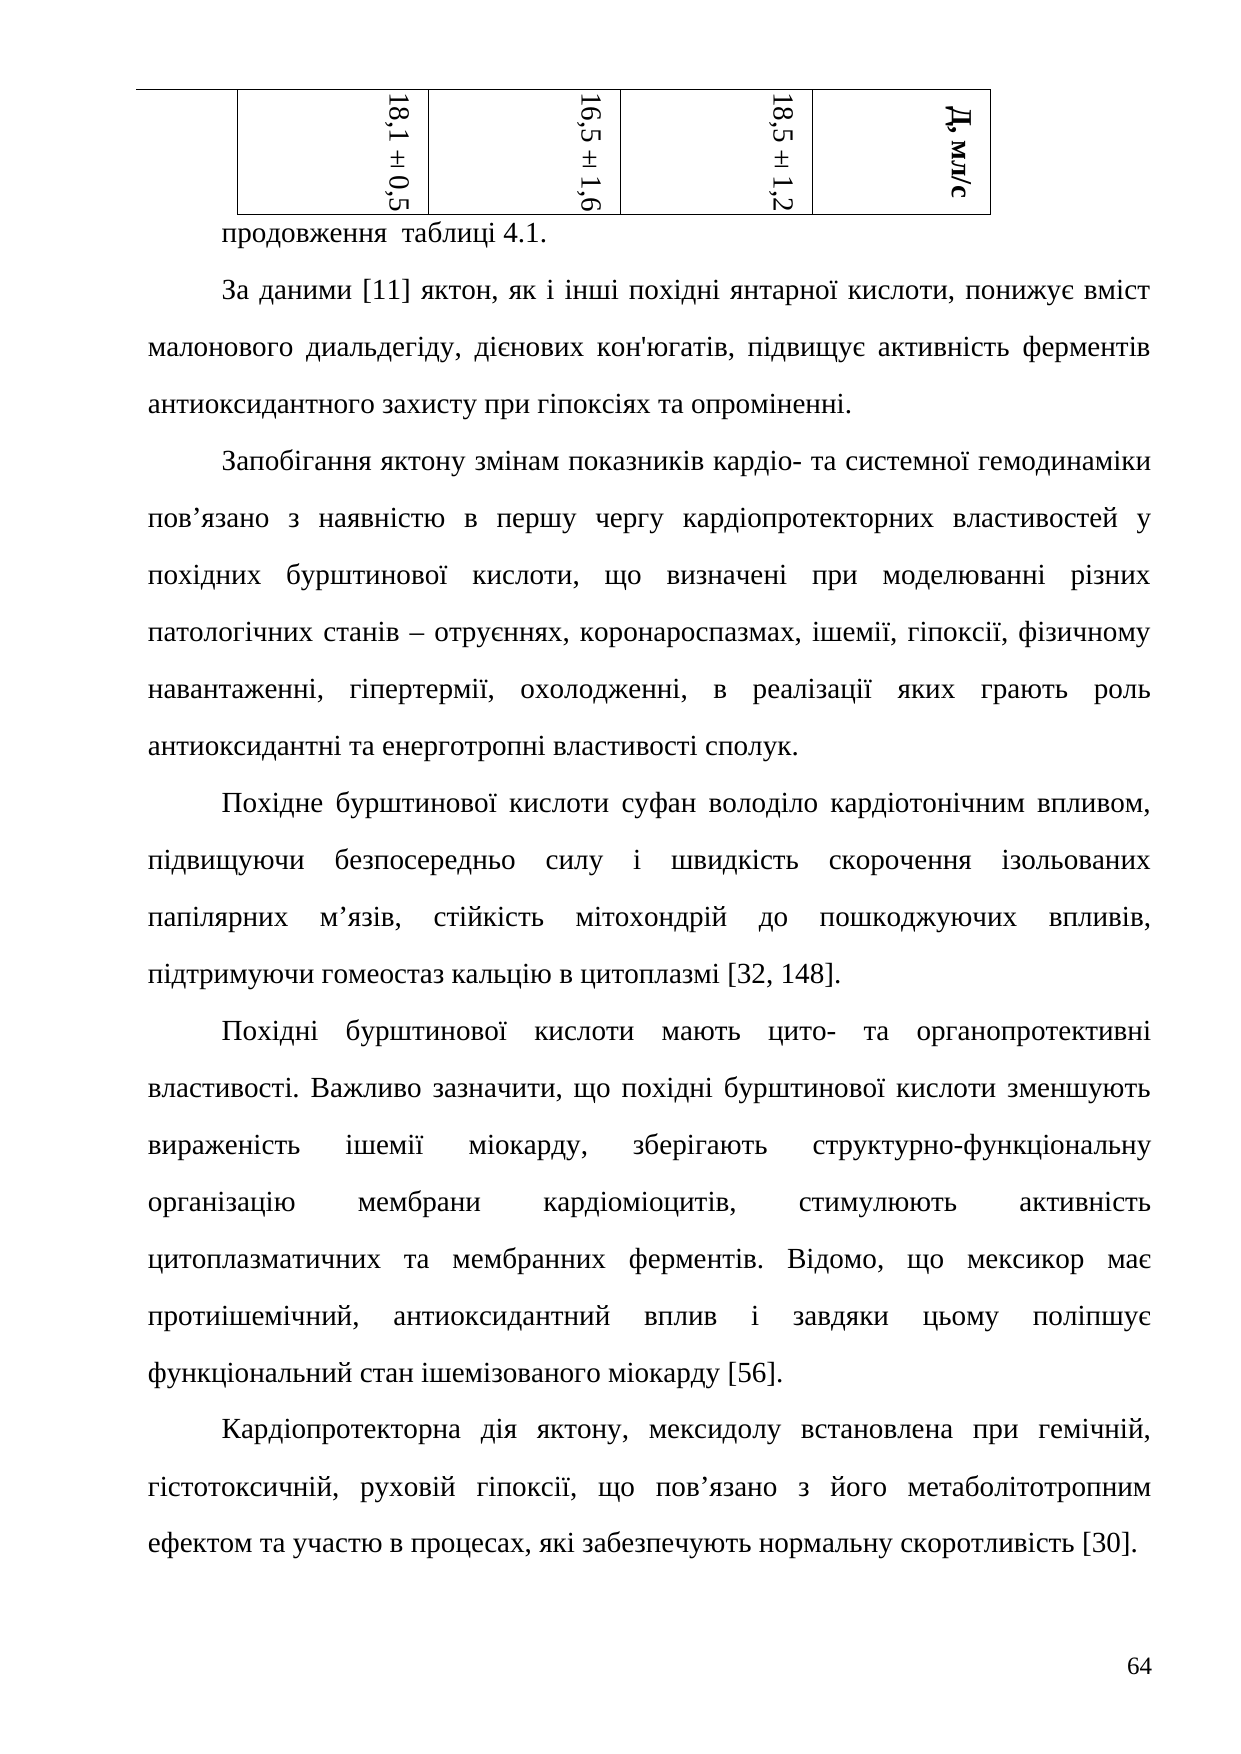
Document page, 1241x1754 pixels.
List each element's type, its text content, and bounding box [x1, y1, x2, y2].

table_cell 16,5±1,6 [429, 90, 620, 214]
text продовження таблиці 4.1. [148, 215, 1152, 249]
text Похідне бурштинової кислоти суфан володіло кардіотонічним впливом, підвищуючи безпосередньо силу і швидкість скорочення ізольованих папілярних м’язів, стійкість мітохондрій до пошкоджуючих впливів, підтримуючи гомеостаз кальцію в цитоплазмі [32, 148]. [148, 785, 1152, 989]
text Кардіопротекторна дія яктону, мексидолу встановлена при гемічній, гістотоксичній, руховій гіпоксії, що пов’язано з його метаболітотропним ефектом та участю в процесах, які забезпечують нормальну скоротливість [30]. [148, 1412, 1152, 1559]
text Запобігання яктону змінам показників кардіо- та системної гемодинаміки пов’язано з наявністю в першу чергу кардіопротекторних властивостей у похідних бурштинової кислоти, що визначені при моделюванні різних патологічних станів – отруєннях, коронароспазмах, ішемії, гіпоксії, фізичному навантаженні, гіпертермії, охолодженні, в реалізації яких грають роль антиоксидантні та енерготропні властивості сполук. [148, 443, 1152, 761]
table_cell 18,5±1,2 [621, 90, 812, 214]
table_cell 18,1±0,5 [238, 90, 428, 214]
table_cell Д, мл/с [813, 90, 990, 214]
text За даними [11] яктон, як і інші похідні янтарної кислоти, понижує вміст малонового диальдегіду, дієнових кон'югатів, підвищує активність ферментів антиоксидантного захисту при гіпоксіях та опроміненні. [148, 272, 1152, 419]
text Похідні бурштинової кислоти мають цито- та органопротективні властивості. Важливо зазначити, що похідні бурштинової кислоти зменшують вираженість ішемії міокарду, зберігають структурно-функціональну організацію мембрани кардіоміоцитів, стимулюють активність цитоплазматичних та мембранних ферментів. Відомо, що мексикор має протиішемічний, антиоксидантний вплив і завдяки цьому поліпшує функціональний стан ішемізованого міокарду [56]. [148, 1013, 1152, 1388]
